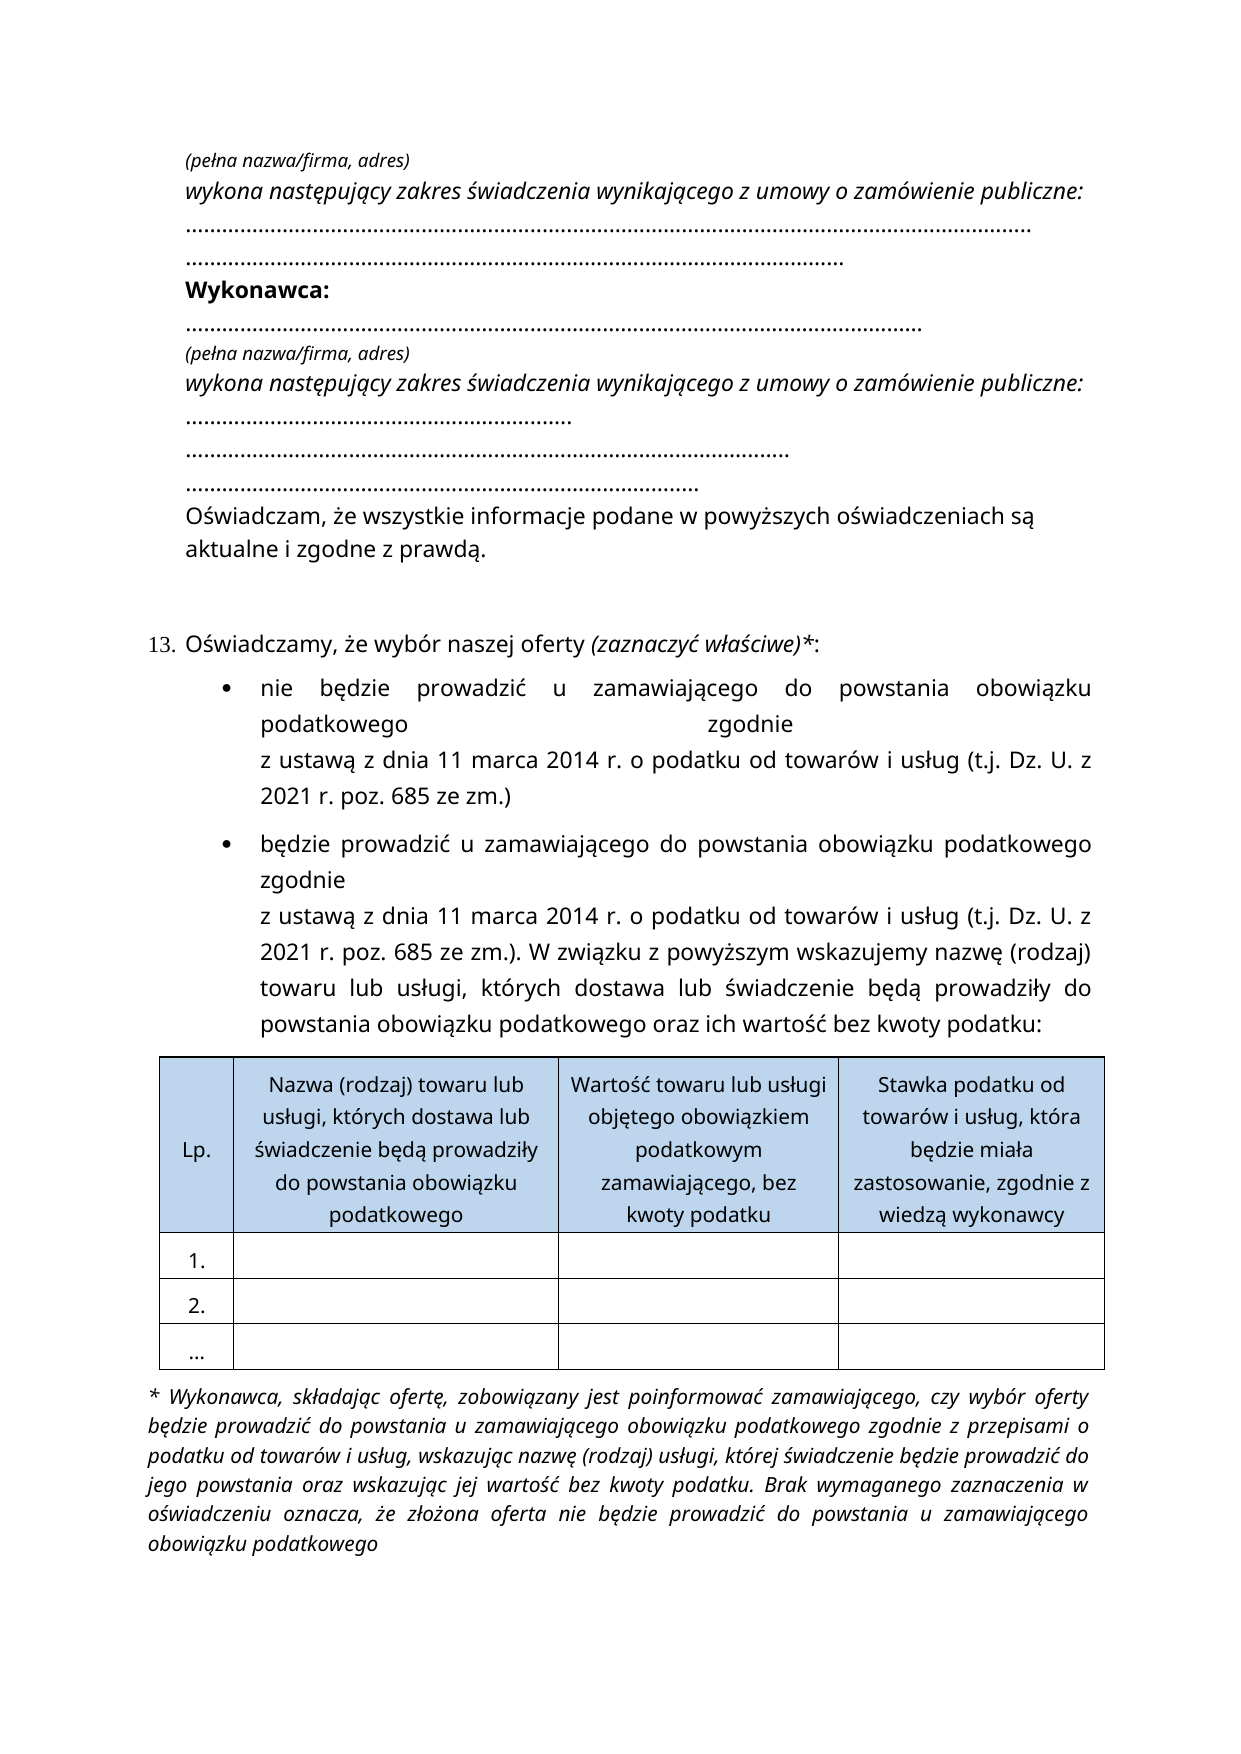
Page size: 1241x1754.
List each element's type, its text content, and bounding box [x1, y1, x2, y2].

table_cell [234, 1233, 558, 1278]
table_cell [839, 1233, 1104, 1278]
table_cell [559, 1279, 838, 1323]
table_header Wartość towaru lub usługi objętego obowiązkiem podatkowym zamawiającego, bez kwoty podatku [559, 1058, 838, 1232]
list Wykonawca: [185, 274, 1093, 305]
table_header Lp. [160, 1058, 233, 1232]
table_cell [839, 1324, 1104, 1369]
table_cell [234, 1324, 558, 1369]
table_cell [559, 1233, 838, 1278]
table_header Stawka podatku od towarów i usług, która będzie miała zastosowanie, zgodnie z wiedzą wykonawcy [839, 1058, 1104, 1232]
list wykona następujący zakres świadczenia wynikającego z umowy o zamówienie publiczne: [185, 174, 1093, 206]
table_cell 2. [160, 1279, 233, 1323]
list nie będzie prowadzić u zamawiającego do powstania obowiązku podatkowego zgodnie z ustawą z dnia 11 marca 2014 r. o podatku od towarów i usług (t.j. Dz. U. z 2021 r. poz. 685 ze zm.) [223, 672, 1093, 811]
table_cell [234, 1279, 558, 1323]
table_cell … [160, 1324, 233, 1369]
list (pełna nazwa/firma, adres) [185, 340, 1093, 366]
table_cell 1. [160, 1233, 233, 1278]
table_header Nazwa (rodzaj) towaru lub usługi, których dostawa lub świadczenie będą prowadziły do powstania obowiązku podatkowego [234, 1058, 558, 1232]
list …………………………………………………..…..…………………………………………………………………………………..…..……………………………………………………………..………..… [185, 400, 1093, 498]
list będzie prowadzić u zamawiającego do powstania obowiązku podatkowego zgodnie z ustawą z dnia 11 marca 2014 r. o podatku od towarów i usług (t.j. Dz. U. z 2021 r. poz. 685 ze zm.). W związku z powyższym wskazujemy nazwę (rodzaj) towaru lub usługi, których dostawa lub świadczenie będą prowadziły do powstania obowiązku podatkowego oraz ich wartość bez kwoty podatku: [223, 828, 1093, 1039]
list Oświadczam, że wszystkie informacje podane w powyższych oświadczeniach są aktualne i zgodne z prawdą. [185, 500, 1093, 564]
list …………………………………………………..…..……………………………………………………………..…..……………………………………………………………..…..…………………………… [185, 208, 1093, 272]
list wykona następujący zakres świadczenia wynikającego z umowy o zamówienie publiczne: [185, 367, 1093, 398]
list ………………………………………………………………………………………………..………… [185, 307, 1093, 338]
table_cell [839, 1279, 1104, 1323]
list Oświadczamy, że wybór naszej oferty (zaznaczyć właściwe)*: [148, 628, 1093, 659]
list (pełna nazwa/firma, adres) [185, 148, 1093, 173]
text * Wykonawca, składając ofertę, zobowiązany jest poinformować zamawiającego, czy wybór oferty będzie prowadzić do powstania u zamawiającego obowiązku podatkowego zgodnie z przepisami o podatku od towarów i usług, wskazując nazwę (rodzaj) usługi, której świadczenie będzie prowadzić do jego powstania oraz wskazując jej wartość bez kwoty podatku. Brak wymaganego zaznaczenia w oświadczeniu oznacza, że złożona oferta nie będzie prowadzić do powstania u zamawiającego obowiązku podatkowego [148, 1382, 1093, 1557]
table_cell [559, 1324, 838, 1369]
